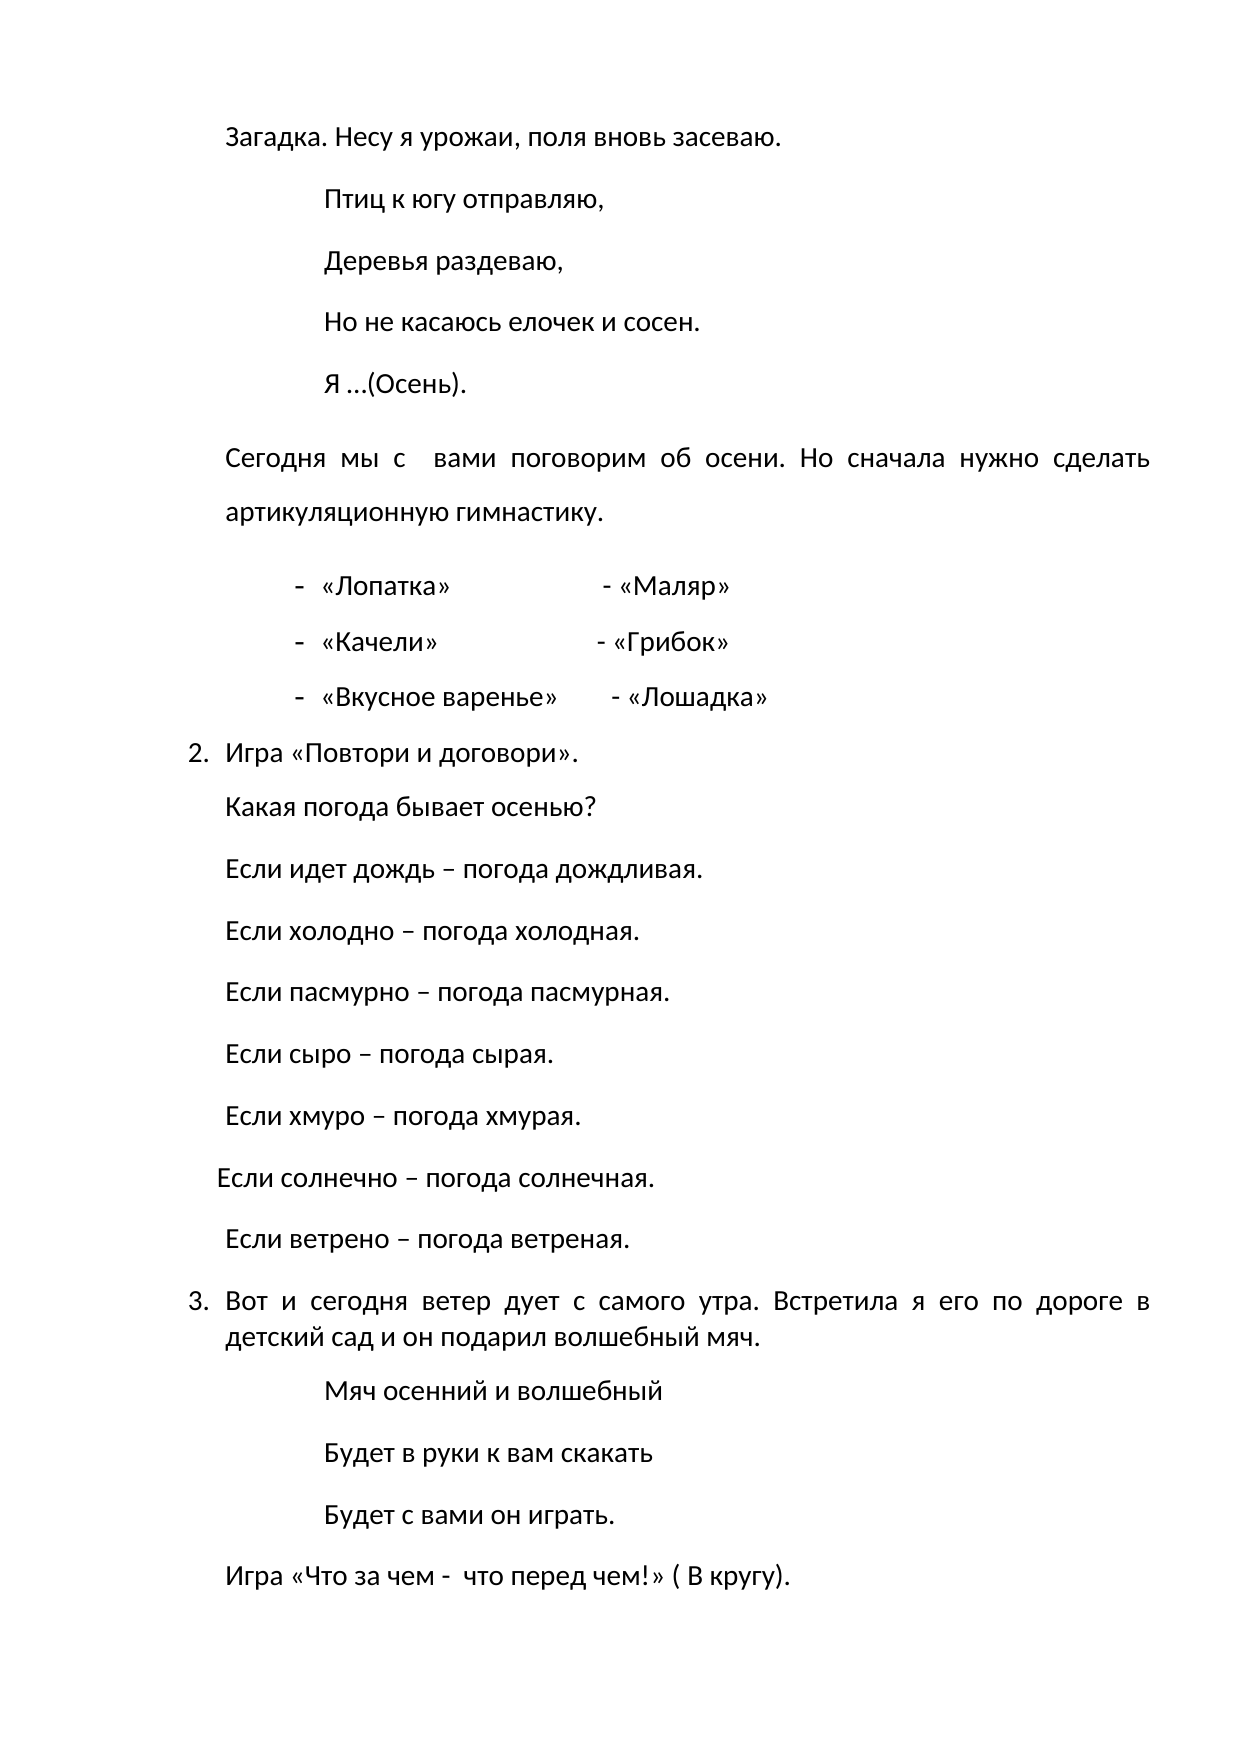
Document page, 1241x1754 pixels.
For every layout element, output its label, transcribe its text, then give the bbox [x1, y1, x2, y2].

text Загадка. Несу я урожаи, поля вновь засеваю. [225, 118, 1152, 154]
text Если идет дождь – погода дождливая. [225, 850, 1152, 886]
text Какая погода бывает осенью? [225, 788, 1152, 824]
list «Вкусное варенье» - «Лошадка» [291, 678, 1152, 716]
text Деревья раздеваю, [225, 242, 1152, 277]
text Мяч осенний и волшебный [225, 1372, 1152, 1408]
text Если ветрено – погода ветреная. [225, 1221, 1152, 1256]
text Если хмуро – погода хмурая. [225, 1097, 1152, 1133]
text Будет в руки к вам скакать [225, 1434, 1152, 1469]
text Я …(Осень). [225, 365, 1152, 401]
text Если сыро – погода сырая. [225, 1035, 1152, 1071]
text Игра «Что за чем - что перед чем!» ( В кругу). [225, 1557, 1152, 1593]
text Если холодно – погода холодная. [225, 912, 1152, 947]
text Сегодня мы с вами поговорим об осени. Но сначала нужно сделать артикуляционную гимнастику. [225, 439, 1152, 528]
text Если пасмурно – погода пасмурная. [225, 973, 1152, 1009]
text Будет с вами он играть. [225, 1496, 1152, 1531]
list «Лопатка» - «Маляр» [291, 567, 1152, 604]
list «Качели» - «Грибок» [291, 623, 1152, 660]
list Игра «Повтори и договори». [188, 734, 1152, 770]
text Но не касаюсь елочек и сосен. [225, 303, 1152, 339]
list Вот и сегодня ветер дует с самого утра. Встретила я его по дороге в детский сад и он подарил волшебный мяч. [188, 1282, 1152, 1354]
text Птиц к югу отправляю, [225, 180, 1152, 216]
text Если солнечно – погода солнечная. [177, 1159, 1152, 1194]
